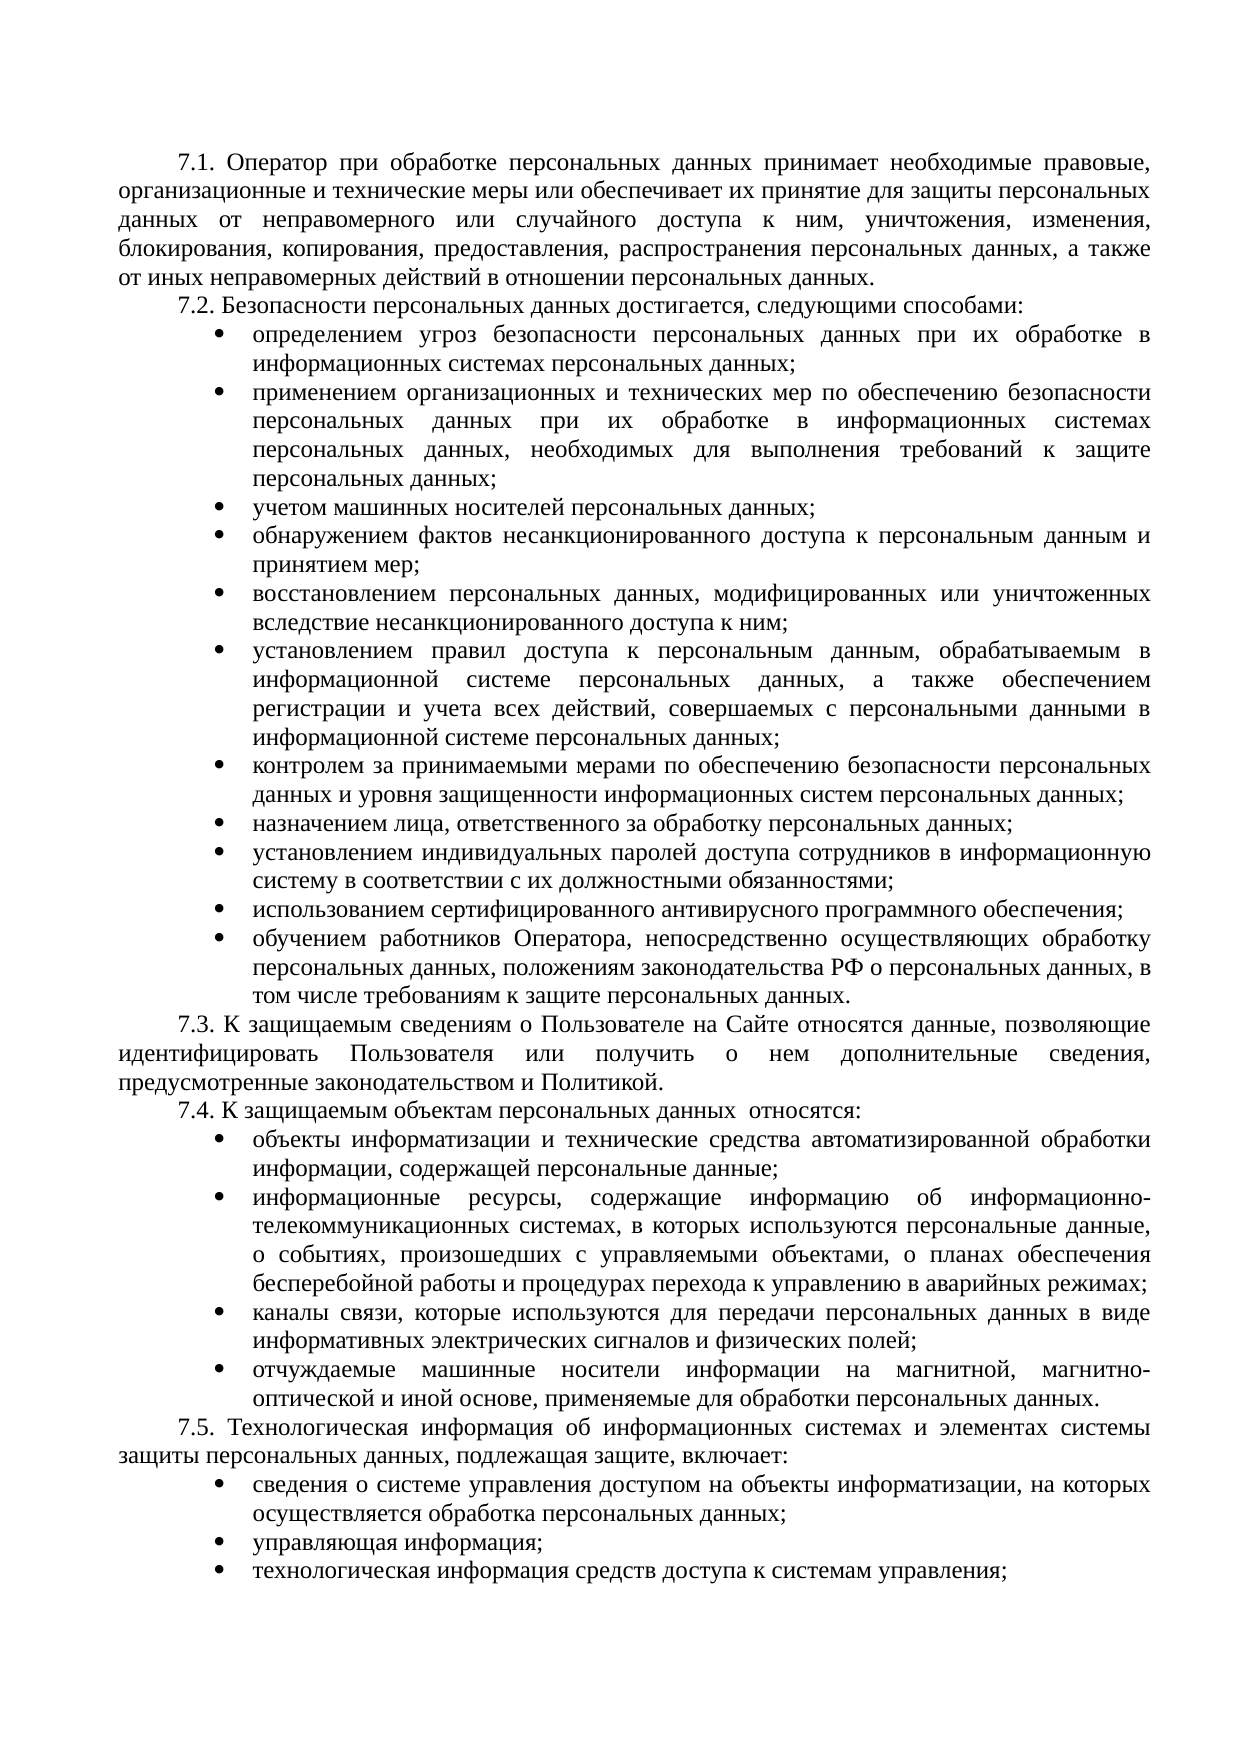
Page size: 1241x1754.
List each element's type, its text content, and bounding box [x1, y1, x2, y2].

text 7.5. Технологическая информация об информационных системах и элементах системы защиты персональных данных, подлежащая защите, включает: [118, 1412, 1152, 1469]
list сведения о системе управления доступом на объекты информатизации, на которых осуществляется обработка персональных данных; [215, 1469, 1152, 1527]
list контролем за принимаемыми мерами по обеспечению безопасности персональных данных и уровня защищенности информационных систем персональных данных; [215, 751, 1152, 808]
text 7.2. Безопасности персональных данных достигается, следующими способами: [118, 291, 1152, 319]
text 7.1. Оператор при обработке персональных данных принимает необходимые правовые, организационные и технические меры или обеспечивает их принятие для защиты персональных данных от неправомерного или случайного доступа к ним, уничтожения, изменения, блокирования, копирования, предоставления, распространения персональных данных, а также от иных неправомерных действий в отношении персональных данных. [118, 147, 1152, 291]
list обнаружением фактов несанкционированного доступа к персональным данным и принятием мер; [215, 521, 1152, 578]
list установлением индивидуальных паролей доступа сотрудников в информационную систему в соответствии с их должностными обязанностями; [215, 837, 1152, 894]
list обучением работников Оператора, непосредственно осуществляющих обработку персональных данных, положениям законодательства РФ о персональных данных, в том числе требованиям к защите персональных данных. [215, 923, 1152, 1009]
list восстановлением персональных данных, модифицированных или уничтоженных вследствие несанкционированного доступа к ним; [215, 578, 1152, 636]
list информационные ресурсы, содержащие информацию об информационно-телекоммуникационных системах, в которых используются персональные данные, о событиях, произошедших с управляемыми объектами, о планах обеспечения бесперебойной работы и процедурах перехода к управлению в аварийных режимах; [215, 1182, 1152, 1297]
list технологическая информация средств доступа к системам управления; [215, 1556, 1152, 1584]
list установлением правил доступа к персональным данным, обрабатываемым в информационной системе персональных данных, а также обеспечением регистрации и учета всех действий, совершаемых с персональными данными в информационной системе персональных данных; [215, 636, 1152, 751]
list управляющая информация; [215, 1527, 1152, 1556]
list отчуждаемые машинные носители информации на магнитной, магнитно-оптической и иной основе, применяемые для обработки персональных данных. [215, 1354, 1152, 1412]
list объекты информатизации и технические средства автоматизированной обработки информации, содержащей персональные данные; [215, 1124, 1152, 1182]
list учетом машинных носителей персональных данных; [215, 492, 1152, 521]
list назначением лица, ответственного за обработку персональных данных; [215, 808, 1152, 837]
list применением организационных и технических мер по обеспечению безопасности персональных данных при их обработке в информационных системах персональных данных, необходимых для выполнения требований к защите персональных данных; [215, 377, 1152, 492]
list использованием сертифицированного антивирусного программного обеспечения; [215, 894, 1152, 923]
list каналы связи, которые используются для передачи персональных данных в виде информативных электрических сигналов и физических полей; [215, 1297, 1152, 1354]
text 7.3. К защищаемым сведениям о Пользователе на Сайте относятся данные, позволяющие идентифицировать Пользователя или получить о нем дополнительные сведения, предусмотренные законодательством и Политикой. [118, 1009, 1152, 1096]
text 7.4. К защищаемым объектам персональных данных относятся: [118, 1096, 1152, 1124]
list определением угроз безопасности персональных данных при их обработке в информационных системах персональных данных; [215, 319, 1152, 377]
